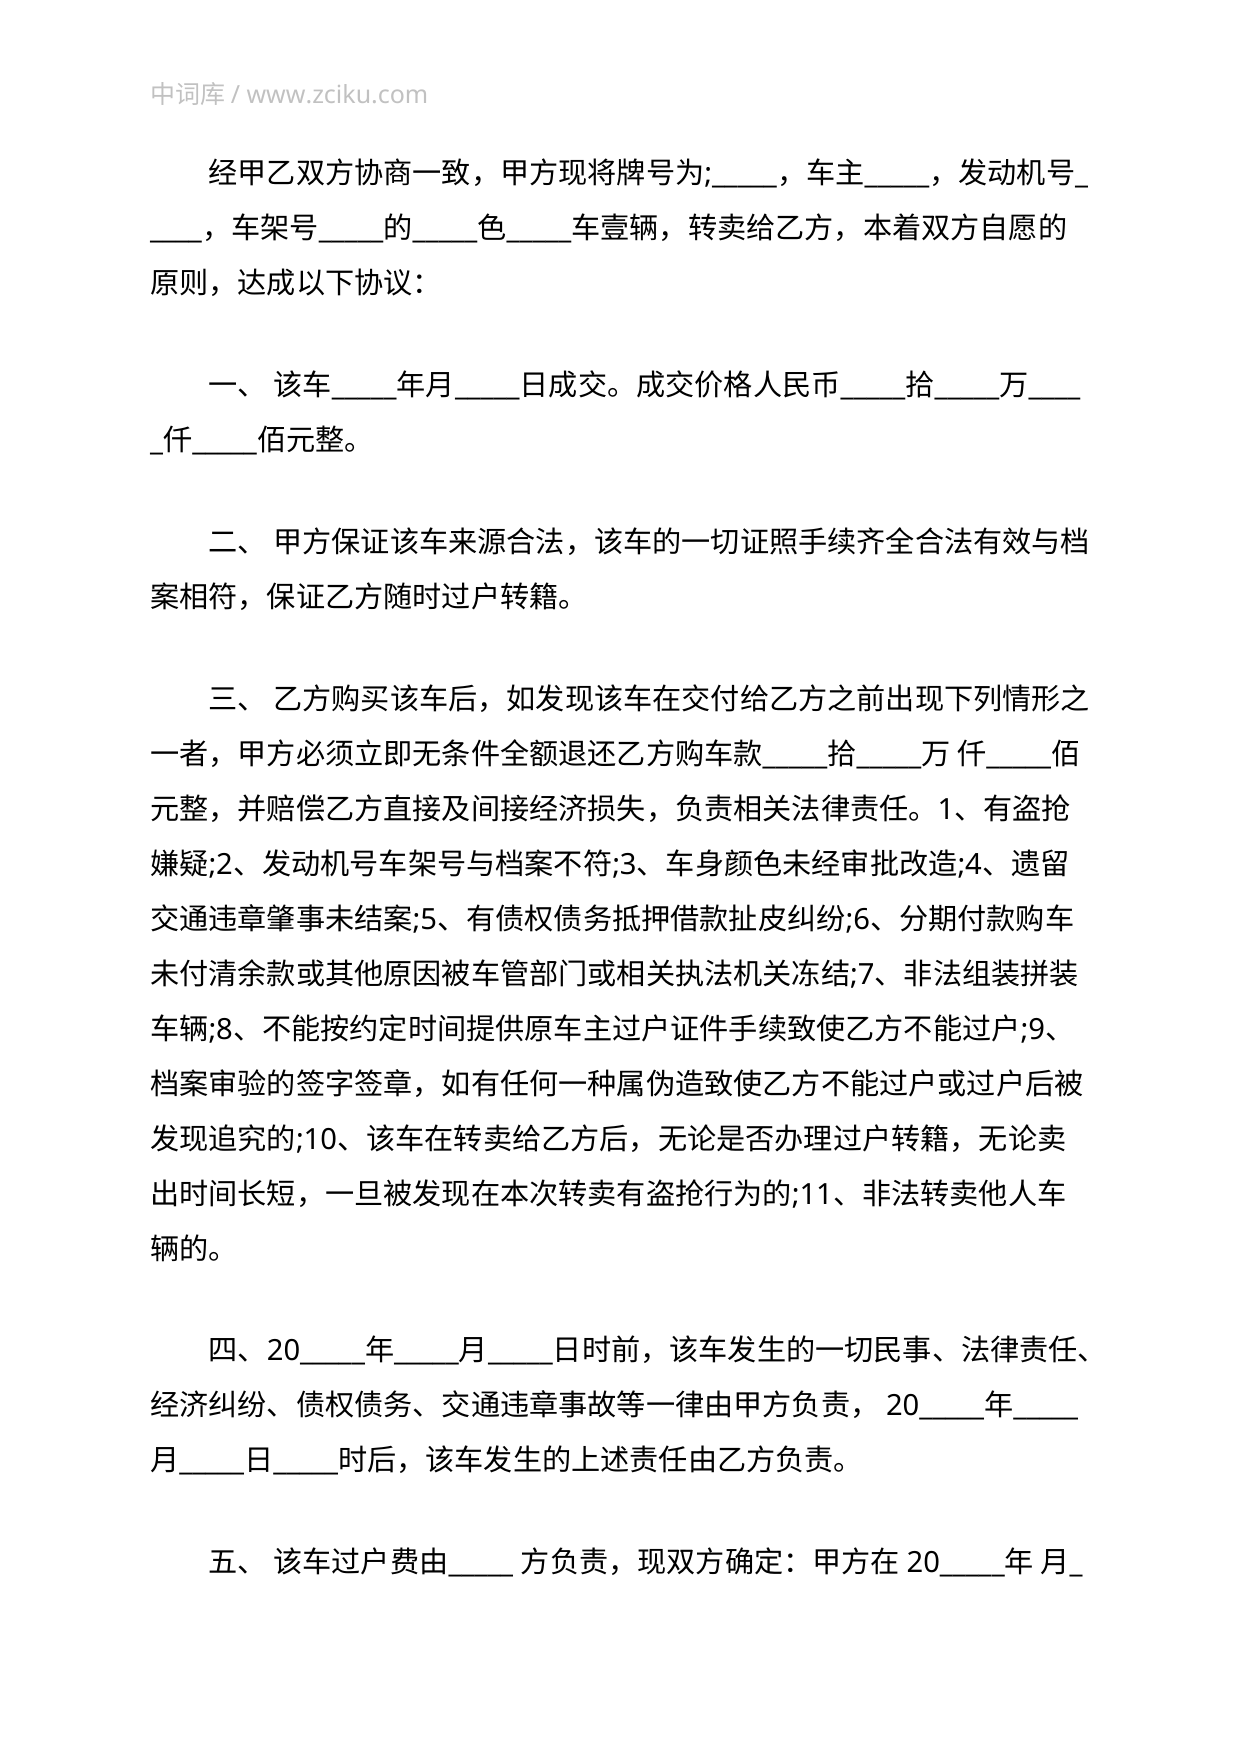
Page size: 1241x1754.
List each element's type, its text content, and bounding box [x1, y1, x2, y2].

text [150, 1539, 1090, 1581]
text 一、 该车_____年月_____日成交。成交价格人民币_____拾_____万_____仟_____佰元整。 [150, 362, 1090, 459]
text 四、20_____年_____月_____日时前，该车发生的一切民事、法律责任、经济纠纷、债权债务、交通违章事故等一律由甲方负责， 20_____年_____月_____日_____时后，该车发生的上述责任由乙方负责。 [150, 1327, 1090, 1479]
text 三、 乙方购买该车后，如发现该车在交付给乙方之前出现下列情形之一者，甲方必须立即无条件全额退还乙方购车款_____拾_____万 仟_____佰元整，并赔偿乙方直接及间接经济损失，负责相关法律责任。1、有盗抢嫌疑;2、发动机号车架号与档案不符;3、车身颜色未经审批改造;4、遗留交通违章肇事未结案;5、有债权债务抵押借款扯皮纠纷;6、分期付款购车未付清余款或其他原因被车管部门或相关执法机关冻结;7、非法组装拼装车辆;8、不能按约定时间提供原车主过户证件手续致使乙方不能过户;9、档案审验的签字签章，如有任何一种属伪造致使乙方不能过户或过户后被发现追究的;10、该车在转卖给乙方后，无论是否办理过户转籍，无论卖出时间长短，一旦被发现在本次转卖有盗抢行为的;11、非法转卖他人车辆的。 [150, 675, 1090, 1267]
text 经甲乙双方协商一致，甲方现将牌号为;_____，车主_____，发动机号_____，车架号_____的_____色_____车壹辆，转卖给乙方，本着双方自愿的原则，达成以下协议： [150, 150, 1090, 302]
text 二、 甲方保证该车来源合法，该车的一切证照手续齐全合法有效与档案相符，保证乙方随时过户转籍。 [150, 519, 1090, 616]
